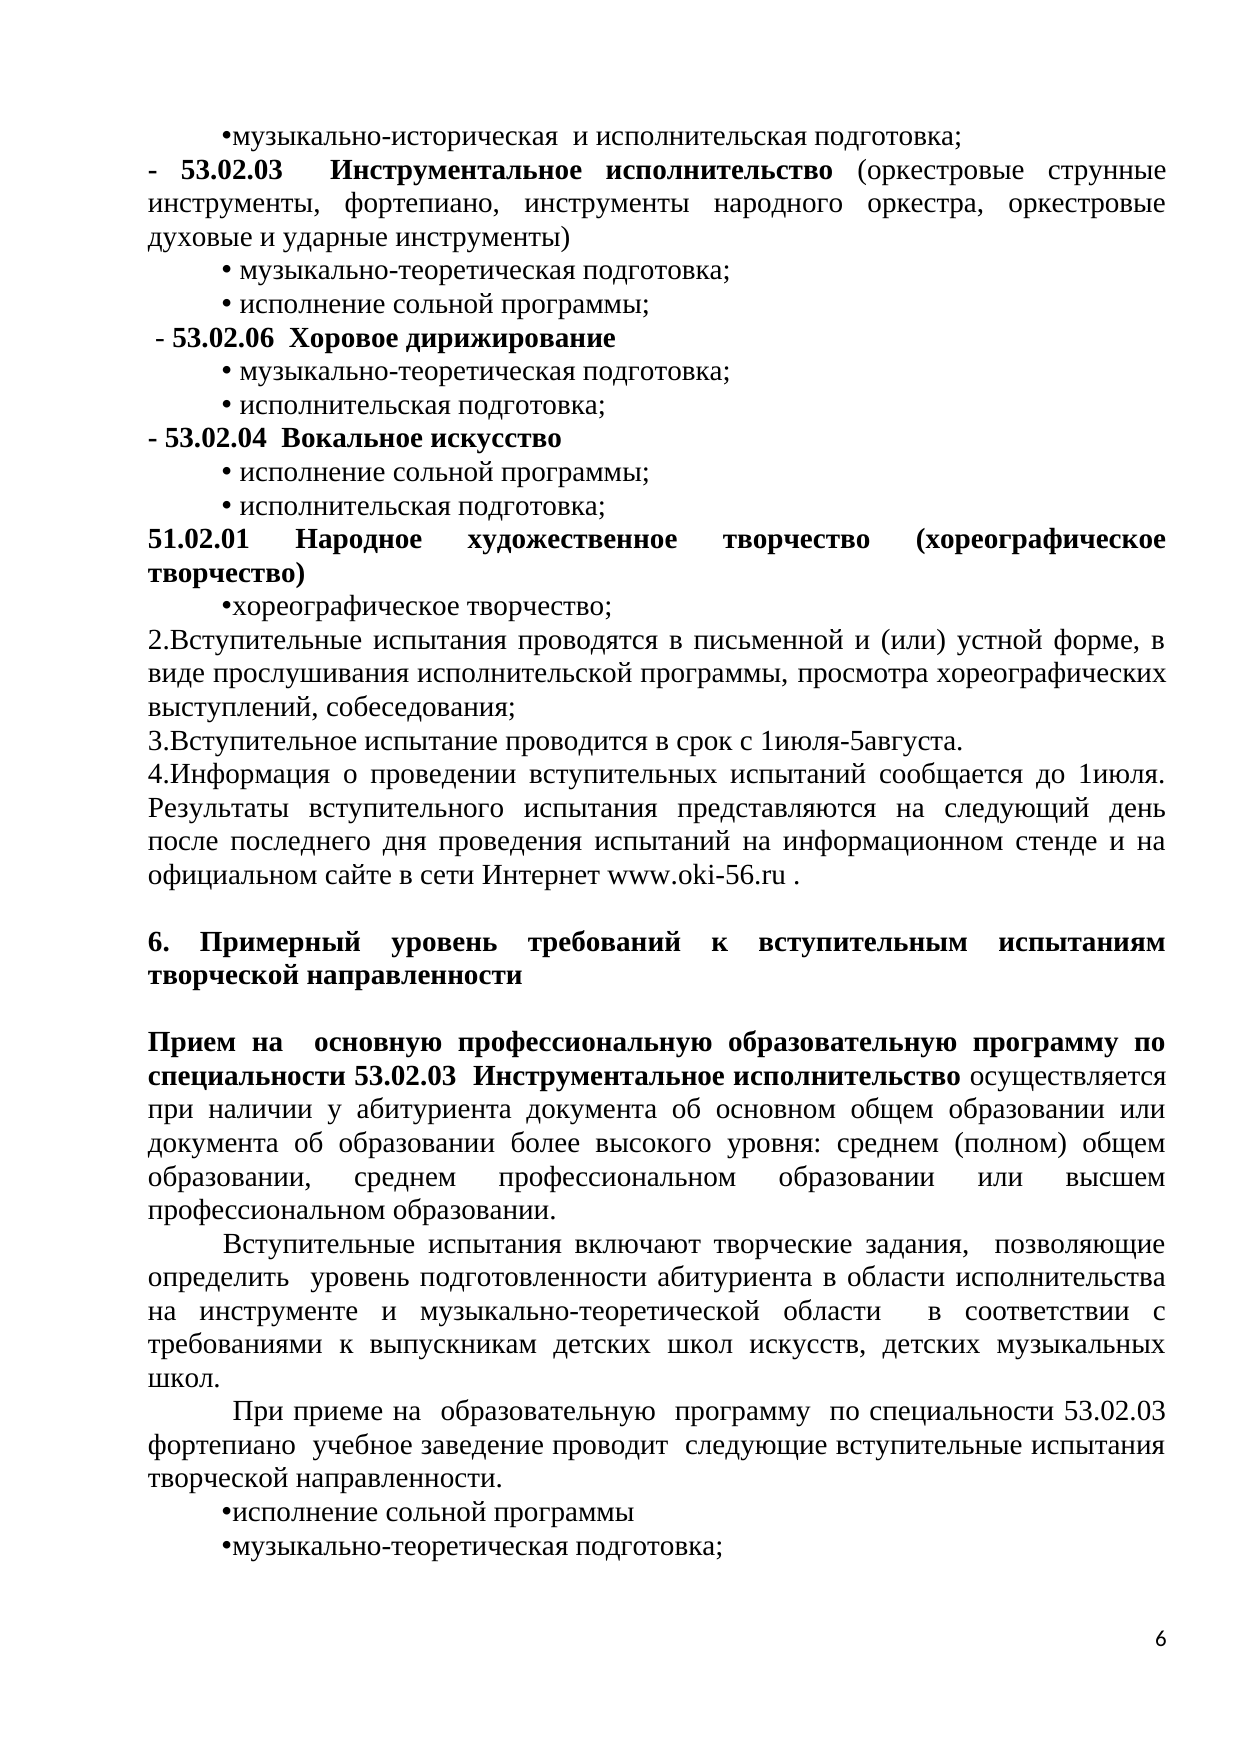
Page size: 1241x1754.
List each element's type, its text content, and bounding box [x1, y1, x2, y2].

text 4.Информация о проведении вступительных испытаний сообщается до 1июля. Результаты вступительного испытания представляются на следующий день после последнего дня проведения испытаний на информационном стенде и на официальном сайте в сети Интернет www.oki-56.ru . [148, 756, 1167, 890]
list музыкально-теоретическая подготовка; [148, 353, 1167, 387]
list музыкально-историческая и исполнительская подготовка; [148, 118, 1167, 152]
list музыкально-теоретическая подготовка; [148, 252, 1167, 286]
list исполнение сольной программы; [148, 454, 1167, 488]
text 3.Вступительное испытание проводится в срок с 1июля-5августа. [148, 723, 1167, 756]
list исполнительская подготовка; [148, 387, 1167, 421]
list исполнение сольной программы; [148, 286, 1167, 320]
text При приеме на образовательную программу по специальности 53.02.03 фортепиано учебное заведение проводит следующие вступительные испытания творческой направленности. [148, 1393, 1167, 1494]
list исполнение сольной программы [148, 1494, 1167, 1528]
list исполнительская подготовка; [148, 488, 1167, 521]
text 51.02.01 Народное художественное творчество (хореографическое творчество) [148, 521, 1167, 588]
text 6. Примерный уровень требований к вступительным испытаниям творческой направленности [148, 924, 1167, 991]
list хореографическое творчество; [148, 588, 1167, 622]
text 2.Вступительные испытания проводятся в письменной и (или) устной форме, в виде прослушивания исполнительской программы, просмотра хореографических выступлений, собеседования; [148, 622, 1167, 723]
text - 53.02.04 Вокальное искусство [148, 421, 1167, 454]
text - 53.02.06 Хоровое дирижирование [148, 320, 1167, 353]
text - 53.02.03 Инструментальное исполнительство (оркестровые струнные инструменты, фортепиано, инструменты народного оркестра, оркестровые духовые и ударные инструменты) [148, 152, 1167, 252]
text Прием на основную профессиональную образовательную программу по специальности 53.02.03 Инструментальное исполнительство осуществляется при наличии у абитуриента документа об основном общем образовании или документа об образовании более высокого уровня: среднем (полном) общем образовании, среднем профессиональном образовании или высшем профессиональном образовании. [148, 1024, 1167, 1226]
list музыкально-теоретическая подготовка; [148, 1528, 1167, 1561]
text Вступительные испытания включают творческие задания, позволяющие определить уровень подготовленности абитуриента в области исполнительства на инструменте и музыкально-теоретической области в соответствии с требованиями к выпускникам детских школ искусств, детских музыкальных школ. [148, 1226, 1167, 1393]
